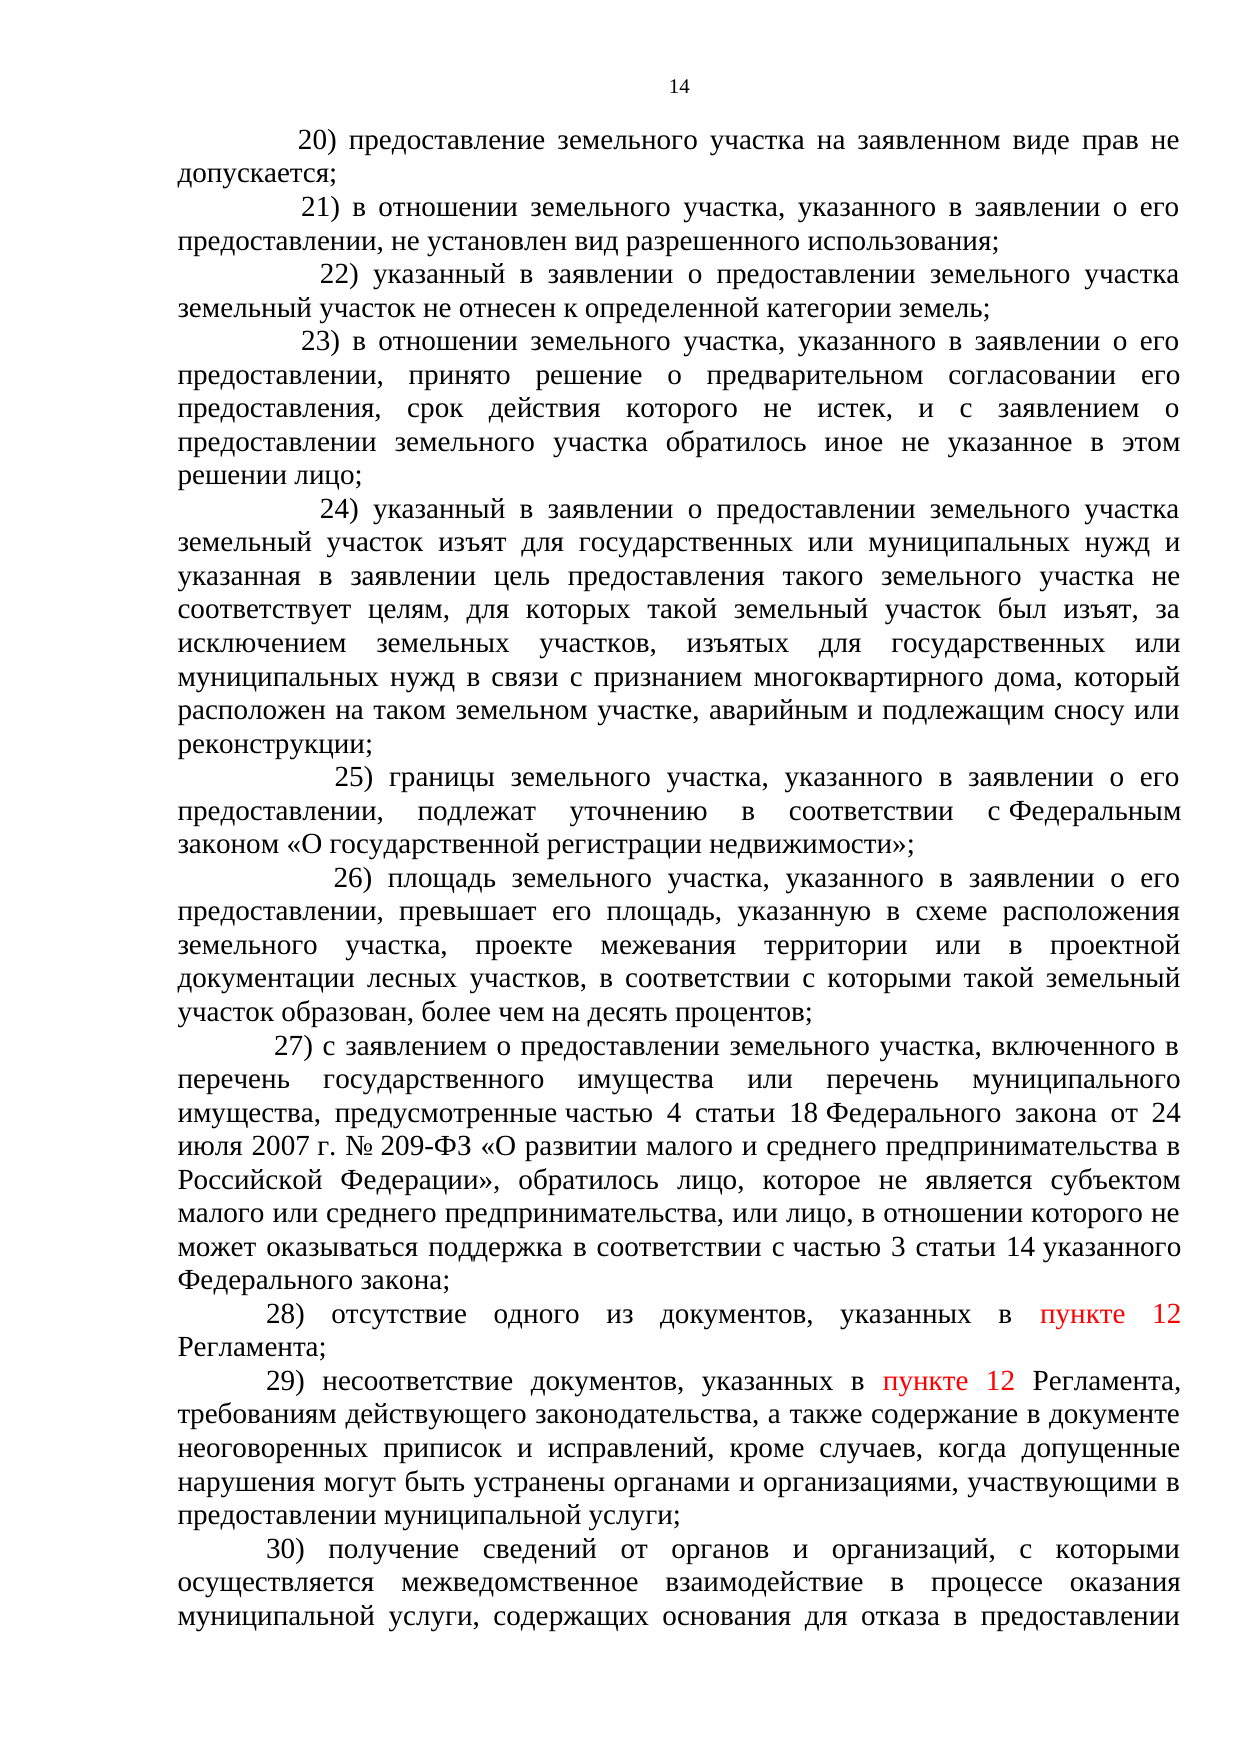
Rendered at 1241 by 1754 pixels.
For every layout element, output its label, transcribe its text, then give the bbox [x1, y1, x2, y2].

text 21) в отношении земельного участка, указанного в заявлении о его предоставлении, не установлен вид разрешенного использования; [177, 189, 1181, 256]
text 20) предоставление земельного участка на заявленном виде прав не допускается; [177, 122, 1181, 189]
text 27) с заявлением о предоставлении земельного участка, включенного в перечень государственного имущества или перечень муниципального имущества, предусмотренные частью 4 статьи 18 Федерального закона от 24 июля 2007 г. № 209-ФЗ «О развитии малого и среднего предпринимательства в Российской Федерации», обратилось лицо, которое не является субъектом малого или среднего предпринимательства, или лицо, в отношении которого не может оказываться поддержка в соответствии с частью 3 статьи 14 указанного Федерального закона; [177, 1028, 1181, 1296]
text 23) в отношении земельного участка, указанного в заявлении о его предоставлении, принято решение о предварительном согласовании его предоставления, срок действия которого не истек, и с заявлением о предоставлении земельного участка обратилось иное не указанное в этом решении лицо; [177, 323, 1181, 491]
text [177, 1531, 1181, 1631]
text 26) площадь земельного участка, указанного в заявлении о его предоставлении, превышает его площадь, указанную в схеме расположения земельного участка, проекте межевания территории или в проектной документации лесных участков, в соответствии с которыми такой земельный участок образован, более чем на десять процентов; [177, 860, 1181, 1028]
text 29) несоответствие документов, указанных в пункте 12 Регламента, требованиям действующего законодательства, а также содержание в документе неоговоренных приписок и исправлений, кроме случаев, когда допущенные нарушения могут быть устранены органами и организациями, участвующими в предоставлении муниципальной услуги; [177, 1363, 1181, 1531]
text 22) указанный в заявлении о предоставлении земельного участка земельный участок не отнесен к определенной категории земель; [177, 256, 1181, 323]
text 28) отсутствие одного из документов, указанных в пункте 12 Регламента; [177, 1296, 1181, 1363]
text 24) указанный в заявлении о предоставлении земельного участка земельный участок изъят для государственных или муниципальных нужд и указанная в заявлении цель предоставления такого земельного участка не соответствует целям, для которых такой земельный участок был изъят, за исключением земельных участков, изъятых для государственных или муниципальных нужд в связи с признанием многоквартирного дома, который расположен на таком земельном участке, аварийным и подлежащим сносу или реконструкции; [177, 491, 1181, 759]
text 25) границы земельного участка, указанного в заявлении о его предоставлении, подлежат уточнению в соответствии с Федеральным законом «О государственной регистрации недвижимости»; [177, 759, 1181, 860]
